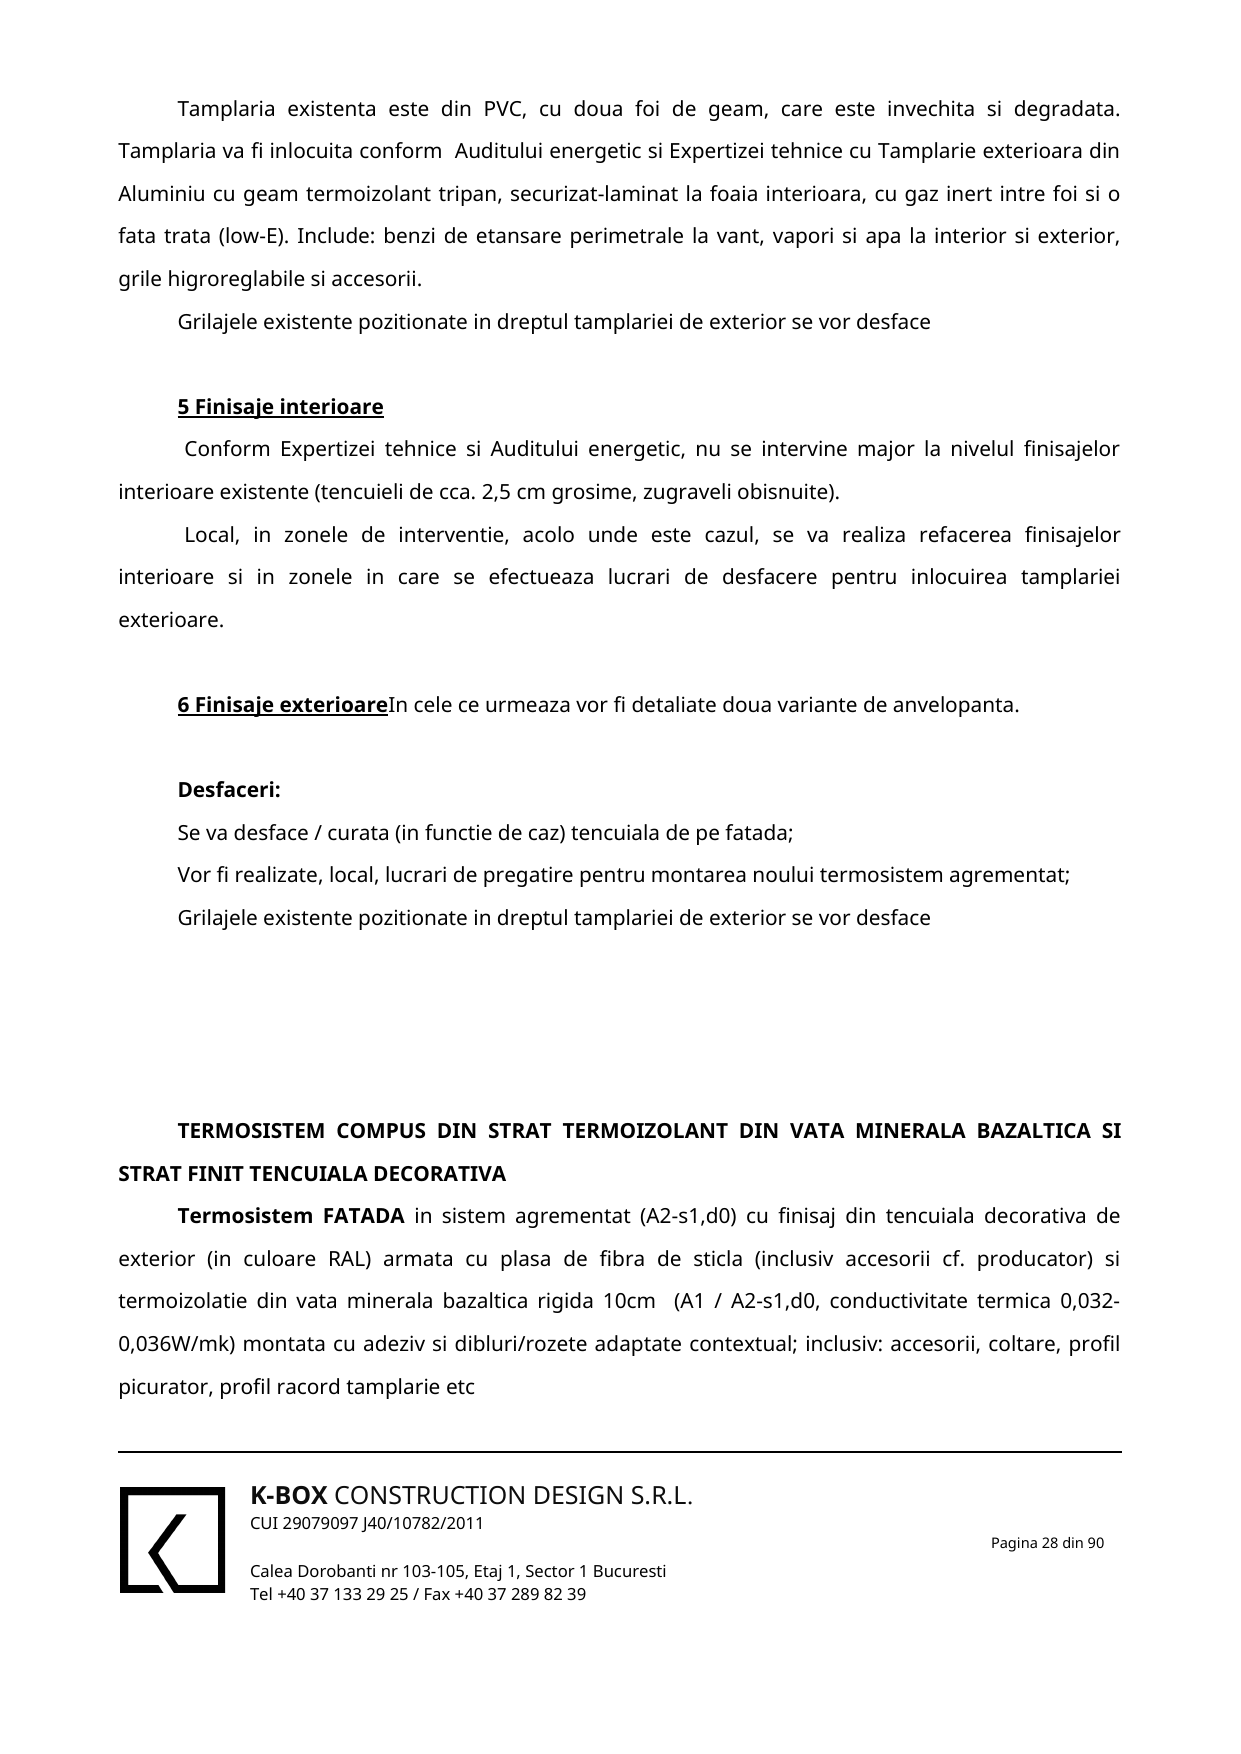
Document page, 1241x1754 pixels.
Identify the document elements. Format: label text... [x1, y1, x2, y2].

text Conform Expertizei tehnice si Auditului energetic, nu se intervine major la nivelul finisajelor interioare existente (tencuieli de cca. 2,5 cm grosime, zugraveli obisnuite). [118, 434, 1122, 506]
text Vor fi realizate, local, lucrari de pregatire pentru montarea noului termosistem agrementat; [118, 861, 1122, 889]
text Grilajele existente pozitionate in dreptul tamplariei de exterior se vor desface [118, 307, 1122, 335]
text Tamplaria existenta este din PVC, cu doua foi de geam, care este invechita si degradata. Tamplaria va fi inlocuita conform Auditului energetic si Expertizei tehnice cu Tamplarie exterioara din Aluminiu cu geam termoizolant tripan, securizat-laminat la foaia interioara, cu gaz inert intre foi si o fata trata (low-E). Include: benzi de etansare perimetrale la vant, vapori si apa la interior si exterior, grile higroreglabile si accesorii. [118, 94, 1122, 293]
text Local, in zonele de interventie, acolo unde este cazul, se va realiza refacerea finisajelor interioare si in zonele in care se efectueaza lucrari de desfacere pentru inlocuirea tamplariei exterioare. [118, 520, 1122, 633]
text Se va desface / curata (in functie de caz) tencuiala de pe fatada; [118, 818, 1122, 846]
text 5 Finisaje interioare [118, 392, 1122, 420]
text TERMOSISTEM COMPUS DIN STRAT TERMOIZOLANT DIN VATA MINERALA BAZALTICA SI STRAT FINIT TENCUIALA DECORATIVA [118, 1116, 1122, 1187]
text Desfaceri: [118, 775, 1122, 804]
text Grilajele existente pozitionate in dreptul tamplariei de exterior se vor desface [118, 903, 1122, 932]
text 6 Finisaje exterioareIn cele ce urmeaza vor fi detaliate doua variante de anvelopanta. [118, 690, 1122, 719]
text Termosistem FATADA in sistem agrementat (A2-s1,d0) cu finisaj din tencuiala decorativa de exterior (in culoare RAL) armata cu plasa de fibra de sticla (inclusiv accesorii cf. producator) si termoizolatie din vata minerala bazaltica rigida 10cm (A1 / A2-s1,d0, conductivitate termica 0,032-0,036W/mk) montata cu adeziv si dibluri/rozete adaptate contextual; inclusiv: accesorii, coltare, profil picurator, profil racord tamplarie etc [118, 1201, 1122, 1400]
